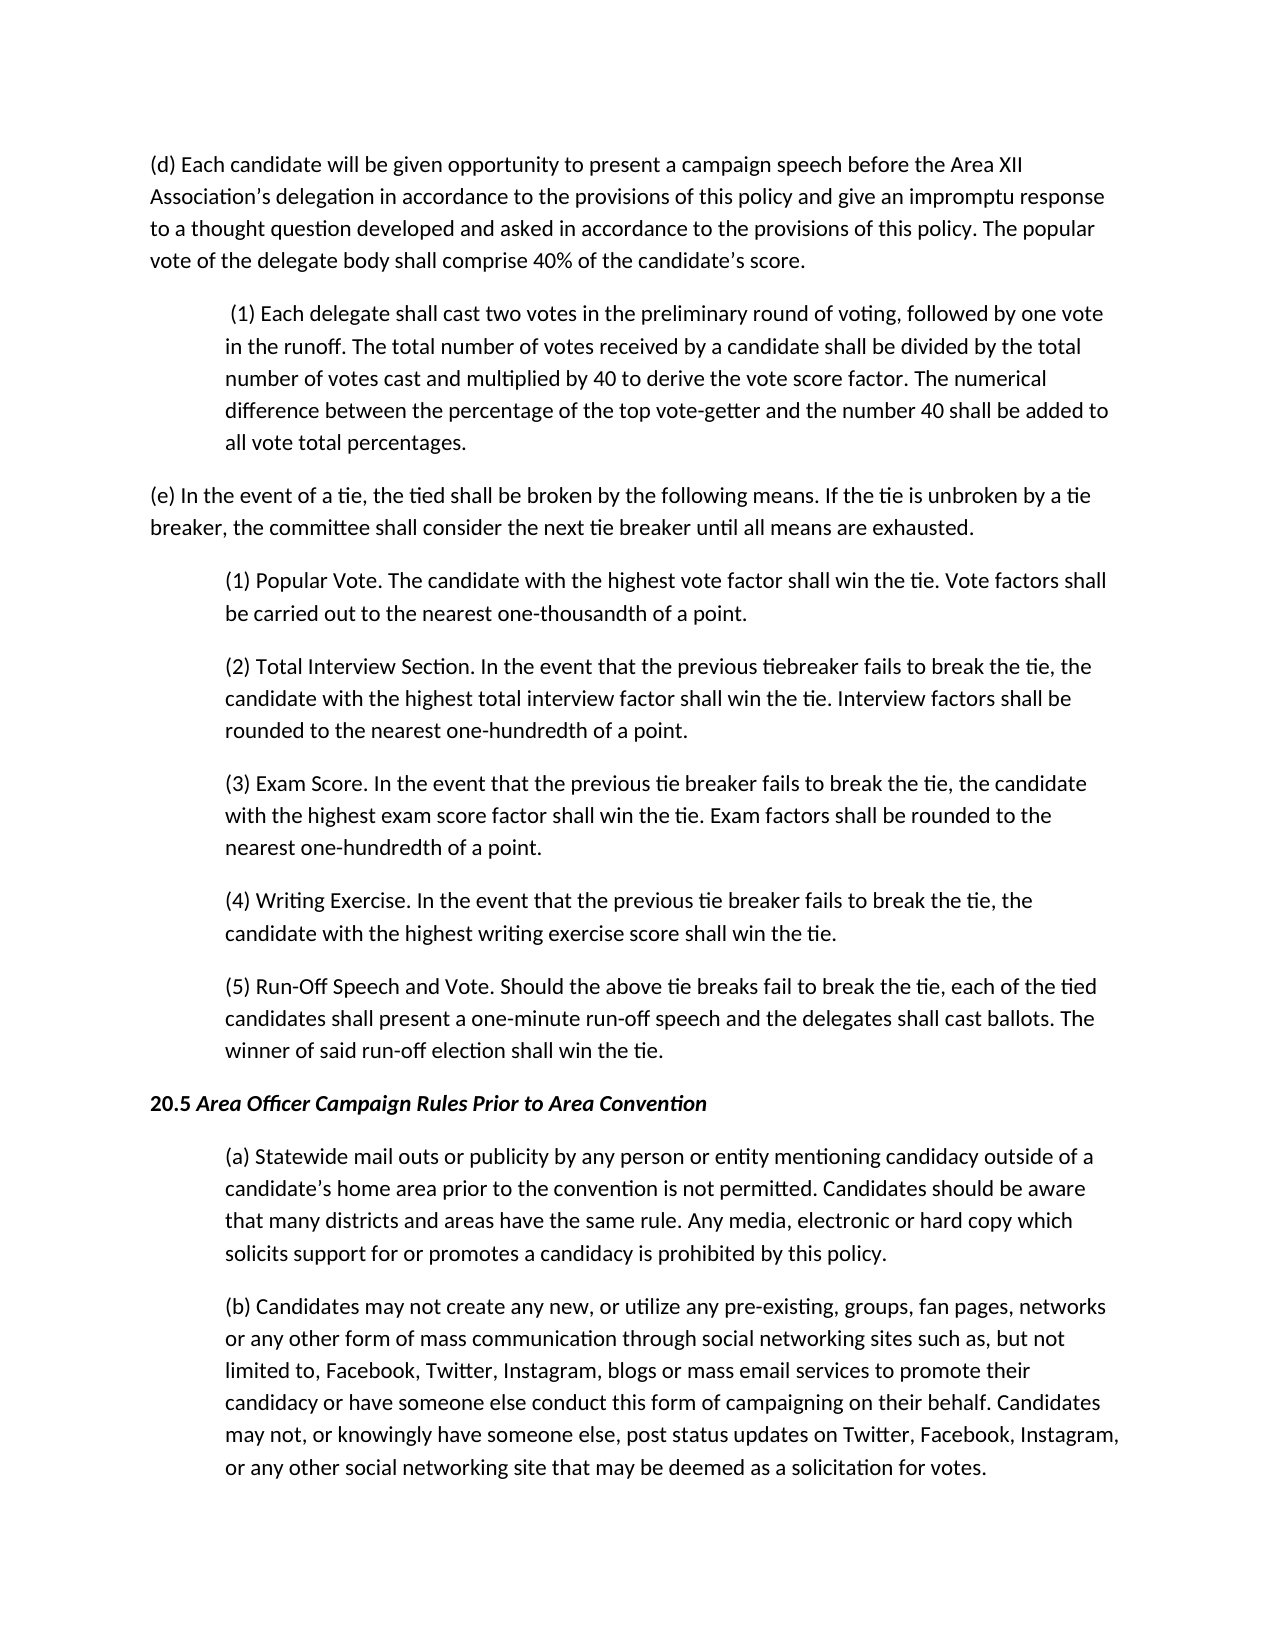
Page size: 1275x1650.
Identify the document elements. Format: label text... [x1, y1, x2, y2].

text (d) Each candidate will be given opportunity to present a campaign speech before the Area XII Association’s delegation in accordance to the provisions of this policy and give an impromptu response to a thought question developed and asked in accordance to the provisions of this policy. The popular vote of the delegate body shall comprise 40% of the candidate’s score. [150, 150, 1125, 274]
text (1) Popular Vote. The candidate with the highest vote factor shall win the tie. Vote factors shall be carried out to the nearest one-thousandth of a point. [225, 567, 1125, 627]
text (1) Each delegate shall cast two votes in the preliminary round of voting, followed by one vote in the runoff. The total number of votes received by a candidate shall be divided by the total number of votes cast and multiplied by 40 to derive the vote score factor. The numerical difference between the percentage of the top vote-getter and the number 40 shall be added to all vote total percentages. [225, 299, 1125, 456]
text (4) Writing Exercise. In the event that the previous tie breaker fails to break the tie, the candidate with the highest writing exercise score shall win the tie. [225, 887, 1125, 947]
text (b) Candidates may not create any new, or utilize any pre-existing, groups, fan pages, networks or any other form of mass communication through social networking sites such as, but not limited to, Facebook, Twitter, Instagram, blogs or mass email services to promote their candidacy or have someone else conduct this form of campaigning on their behalf. Candidates may not, or knowingly have someone else, post status updates on Twitter, Facebook, Instagram, or any other social networking site that may be deemed as a solicitation for votes. [225, 1292, 1125, 1481]
text (e) In the event of a tie, the tied shall be broken by the following means. If the tie is unbroken by a tie breaker, the committee shall consider the next tie breaker until all means are exhausted. [150, 481, 1125, 542]
text (3) Exam Score. In the event that the previous tie breaker fails to break the tie, the candidate with the highest exam score factor shall win the tie. Exam factors shall be rounded to the nearest one-hundredth of a point. [225, 769, 1125, 862]
text (a) Statewide mail outs or publicity by any person or entity mentioning candidacy outside of a candidate’s home area prior to the convention is not permitted. Candidates should be aware that many districts and areas have the same rule. Any media, electronic or hard copy which solicits support for or promotes a candidacy is prohibited by this policy. [225, 1142, 1125, 1267]
text 20.5 Area Officer Campaign Rules Prior to Area Convention [150, 1089, 1125, 1117]
text (2) Total Interview Section. In the event that the previous tiebreaker fails to break the tie, the candidate with the highest total interview factor shall win the tie. Interview factors shall be rounded to the nearest one-hundredth of a point. [225, 652, 1125, 744]
text (5) Run-Off Speech and Vote. Should the above tie breaks fail to break the tie, each of the tied candidates shall present a one-minute run-off speech and the delegates shall cast ballots. The winner of said run-off election shall win the tie. [225, 972, 1125, 1064]
